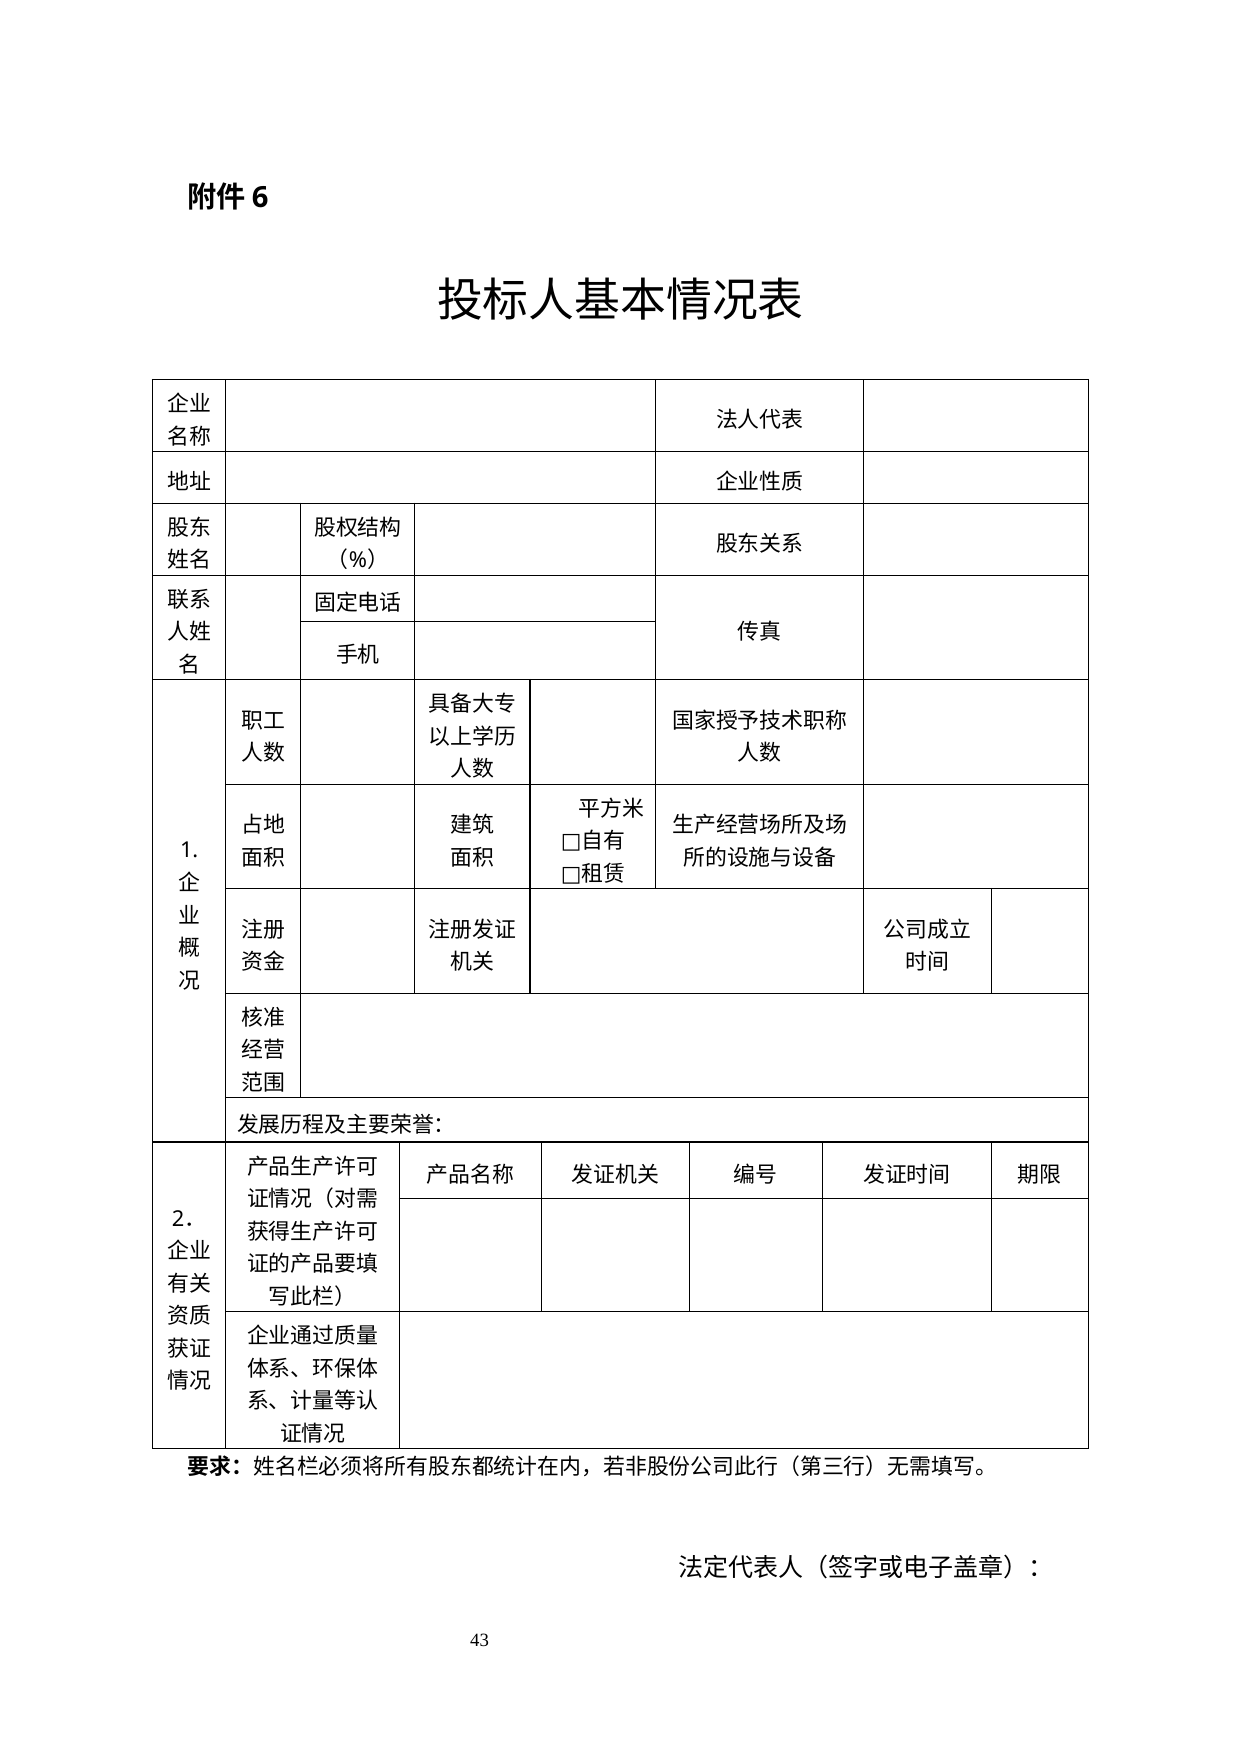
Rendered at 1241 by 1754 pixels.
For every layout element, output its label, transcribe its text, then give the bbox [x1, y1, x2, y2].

table_cell [415, 576, 655, 621]
table_cell [864, 785, 1088, 888]
table_cell [301, 785, 414, 888]
table_cell 手机 [301, 622, 414, 679]
table_cell 平方米 □自有 □租赁 [531, 785, 655, 888]
table_cell 联系人姓名 [153, 576, 225, 679]
text 附件6 [187, 162, 1053, 227]
table_cell 地址 [153, 452, 225, 502]
table_cell 固定电话 [301, 576, 414, 621]
table_cell 公司成立时间 [864, 889, 991, 992]
table_cell 职工人数 [226, 680, 300, 783]
text 投标人基本情况表 [187, 248, 1053, 346]
table_cell [400, 1199, 541, 1311]
table_cell [226, 504, 300, 574]
table_cell [864, 504, 1088, 574]
table_cell 股东关系 [656, 504, 863, 574]
table_header 法人代表 [656, 380, 863, 451]
table_cell 国家授予技术职称人数 [656, 680, 863, 783]
table_header [864, 380, 1088, 451]
table_cell 具备大专以上学历人数 [415, 680, 529, 783]
table_header 企业名称 [153, 380, 225, 451]
table_cell 2． 企业有关资质获证情况 [153, 1143, 225, 1448]
table_cell [690, 1199, 822, 1311]
table_cell 股东姓名 [153, 504, 225, 574]
table_cell 发证机关 [542, 1143, 689, 1197]
table_cell [542, 1199, 689, 1311]
table_cell [823, 1199, 991, 1311]
table_cell 生产经营场所及场所的设施与设备 [656, 785, 863, 888]
table_cell 发展历程及主要荣誉： [226, 1098, 1088, 1141]
table_cell [415, 504, 655, 574]
table_cell [301, 889, 414, 992]
table_cell 企业性质 [656, 452, 863, 502]
table_cell [864, 576, 1088, 679]
table_cell 注册发证机关 [415, 889, 529, 992]
table_cell [226, 452, 655, 502]
table_cell 股权结构（%） [301, 504, 414, 574]
table_cell [864, 452, 1088, 502]
table_cell 发证时间 [823, 1143, 991, 1197]
table_cell 核准经营范围 [226, 994, 300, 1097]
table_cell [531, 889, 863, 992]
table_cell 企业通过质量体系、环保体系、计量等认证情况 [226, 1312, 399, 1448]
table_header [226, 380, 655, 451]
text 法定代表人（签字或电子盖章）： [187, 1547, 1053, 1584]
table_cell [301, 680, 414, 783]
table_cell 注册资金 [226, 889, 300, 992]
table_cell 占地面积 [226, 785, 300, 888]
table_cell [531, 680, 655, 783]
table_cell 产品名称 [400, 1143, 541, 1197]
table_cell [415, 622, 655, 679]
table_cell 传真 [656, 576, 863, 679]
table_cell [400, 1312, 1088, 1448]
table_cell [992, 889, 1088, 992]
table_cell [226, 576, 300, 679]
text 要求：姓名栏必须将所有股东都统计在内，若非股份公司此行（第三行）无需填写。 [187, 1449, 1053, 1481]
table_cell [992, 1199, 1088, 1311]
table_cell 1. 企 业 概 况 [153, 680, 225, 1141]
table_cell 产品生产许可证情况（对需获得生产许可证的产品要填写此栏） [226, 1143, 399, 1311]
table_cell [301, 994, 1088, 1097]
table_cell [864, 680, 1088, 783]
table_cell 编号 [690, 1143, 822, 1197]
table_cell 期限 [992, 1143, 1088, 1197]
table_cell 建筑 面积 [415, 785, 529, 888]
